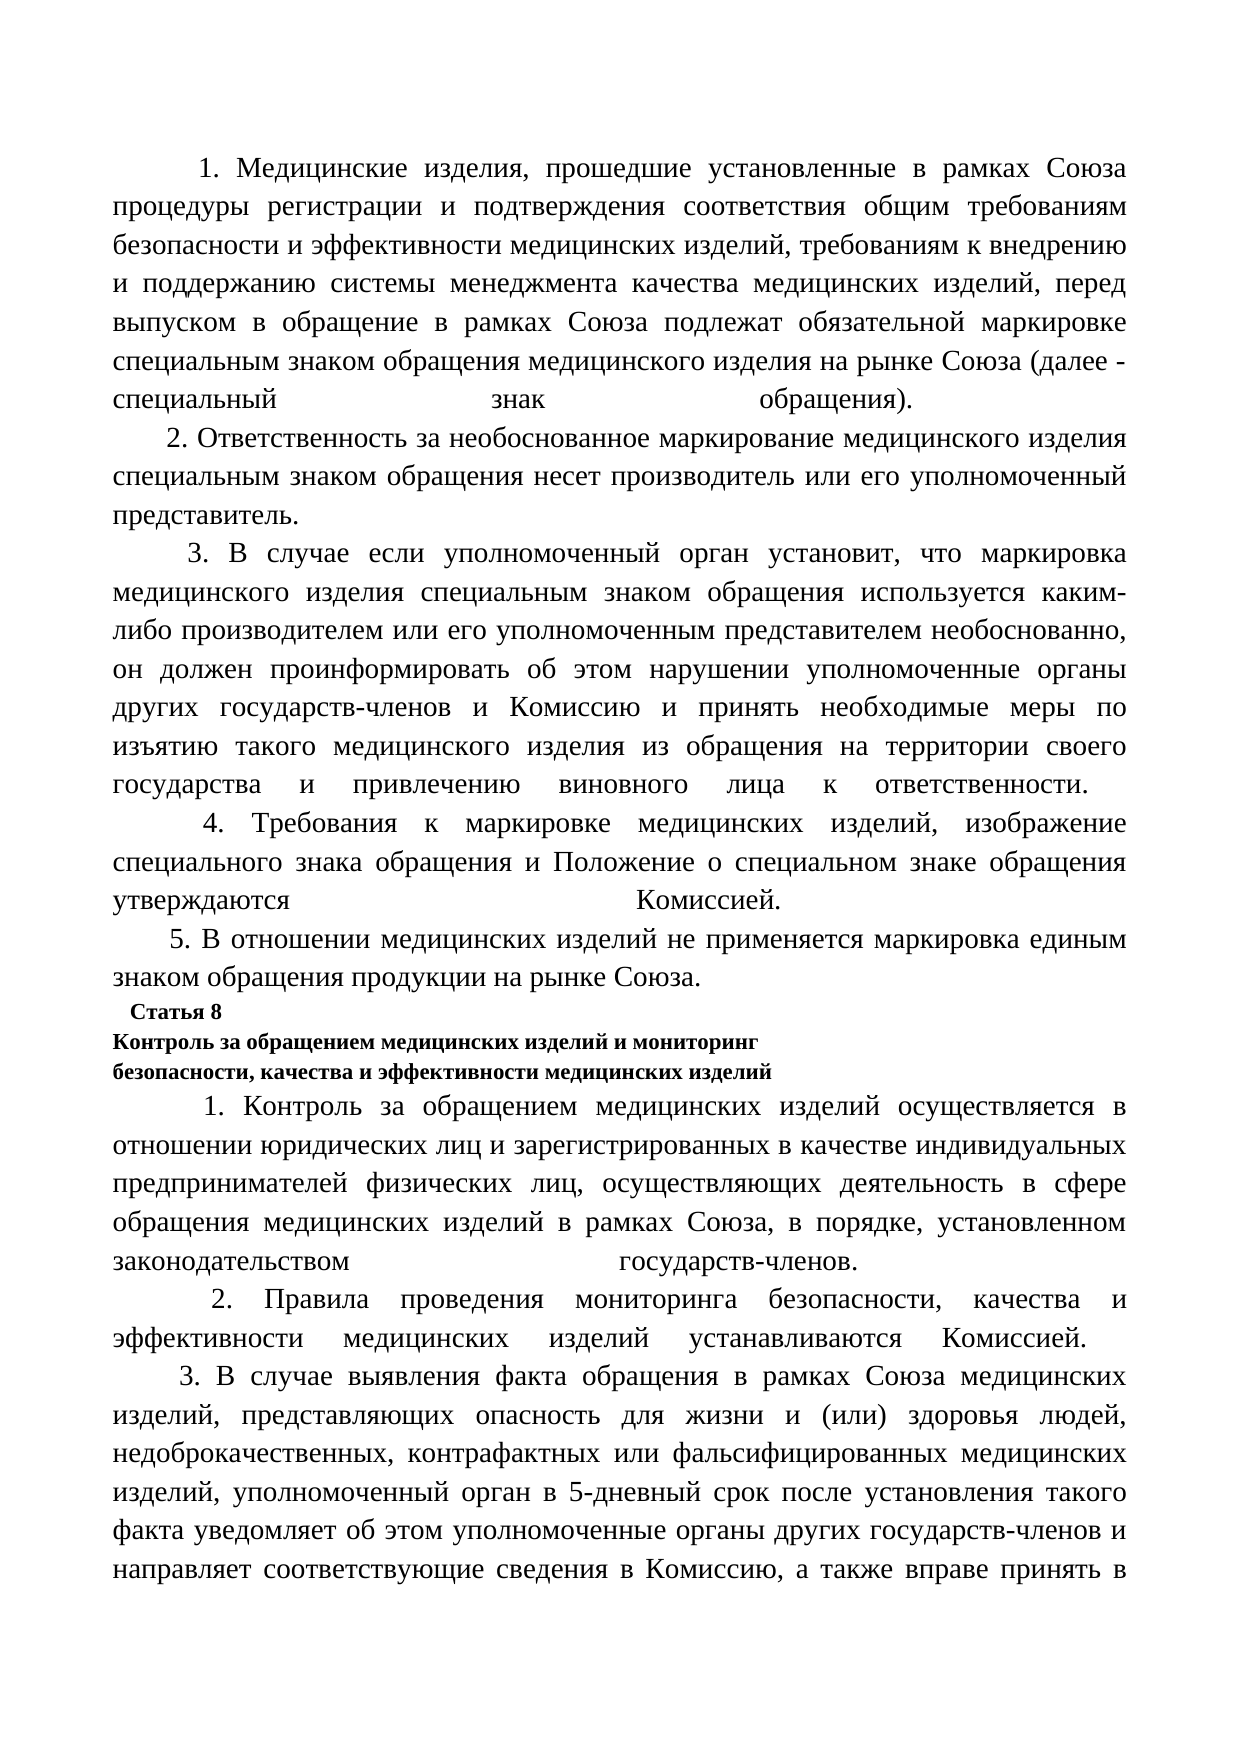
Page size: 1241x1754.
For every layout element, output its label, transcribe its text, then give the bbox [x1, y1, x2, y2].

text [112, 1088, 1128, 1584]
text 1. Медицинские изделия, прошедшие установленные в рамках Союза процедуры регистрации и подтверждения соответствия общим требованиям безопасности и эффективности медицинских изделий, требованиям к внедрению и поддержанию системы менеджмента качества медицинских изделий, перед выпуском в обращение в рамках Союза подлежат обязательной маркировке специальным знаком обращения медицинского изделия на рынке Союза (далее - специальный знак обращения). 2. Ответственность за необоснованное маркирование медицинского изделия специальным знаком обращения несет производитель или его уполномоченный представитель. 3. В случае если уполномоченный орган установит, что маркировка медицинского изделия специальным знаком обращения используется каким-либо производителем или его уполномоченным представителем необоснованно, он должен проинформировать об этом нарушении уполномоченные органы других государств-членов и Комиссию и принять необходимые меры по изъятию такого медицинского изделия из обращения на территории своего государства и привлечению виновного лица к ответственности. 4. Требования к маркировке медицинских изделий, изображение специального знака обращения и Положение о специальном знаке обращения утверждаются Комиссией. 5. В отношении медицинских изделий не применяется маркировка единым знаком обращения продукции на рынке Союза. [112, 150, 1128, 993]
text Статья 8 Контроль за обращением медицинских изделий и мониторинг безопасности, качества и эффективности медицинских изделий [112, 998, 1128, 1085]
